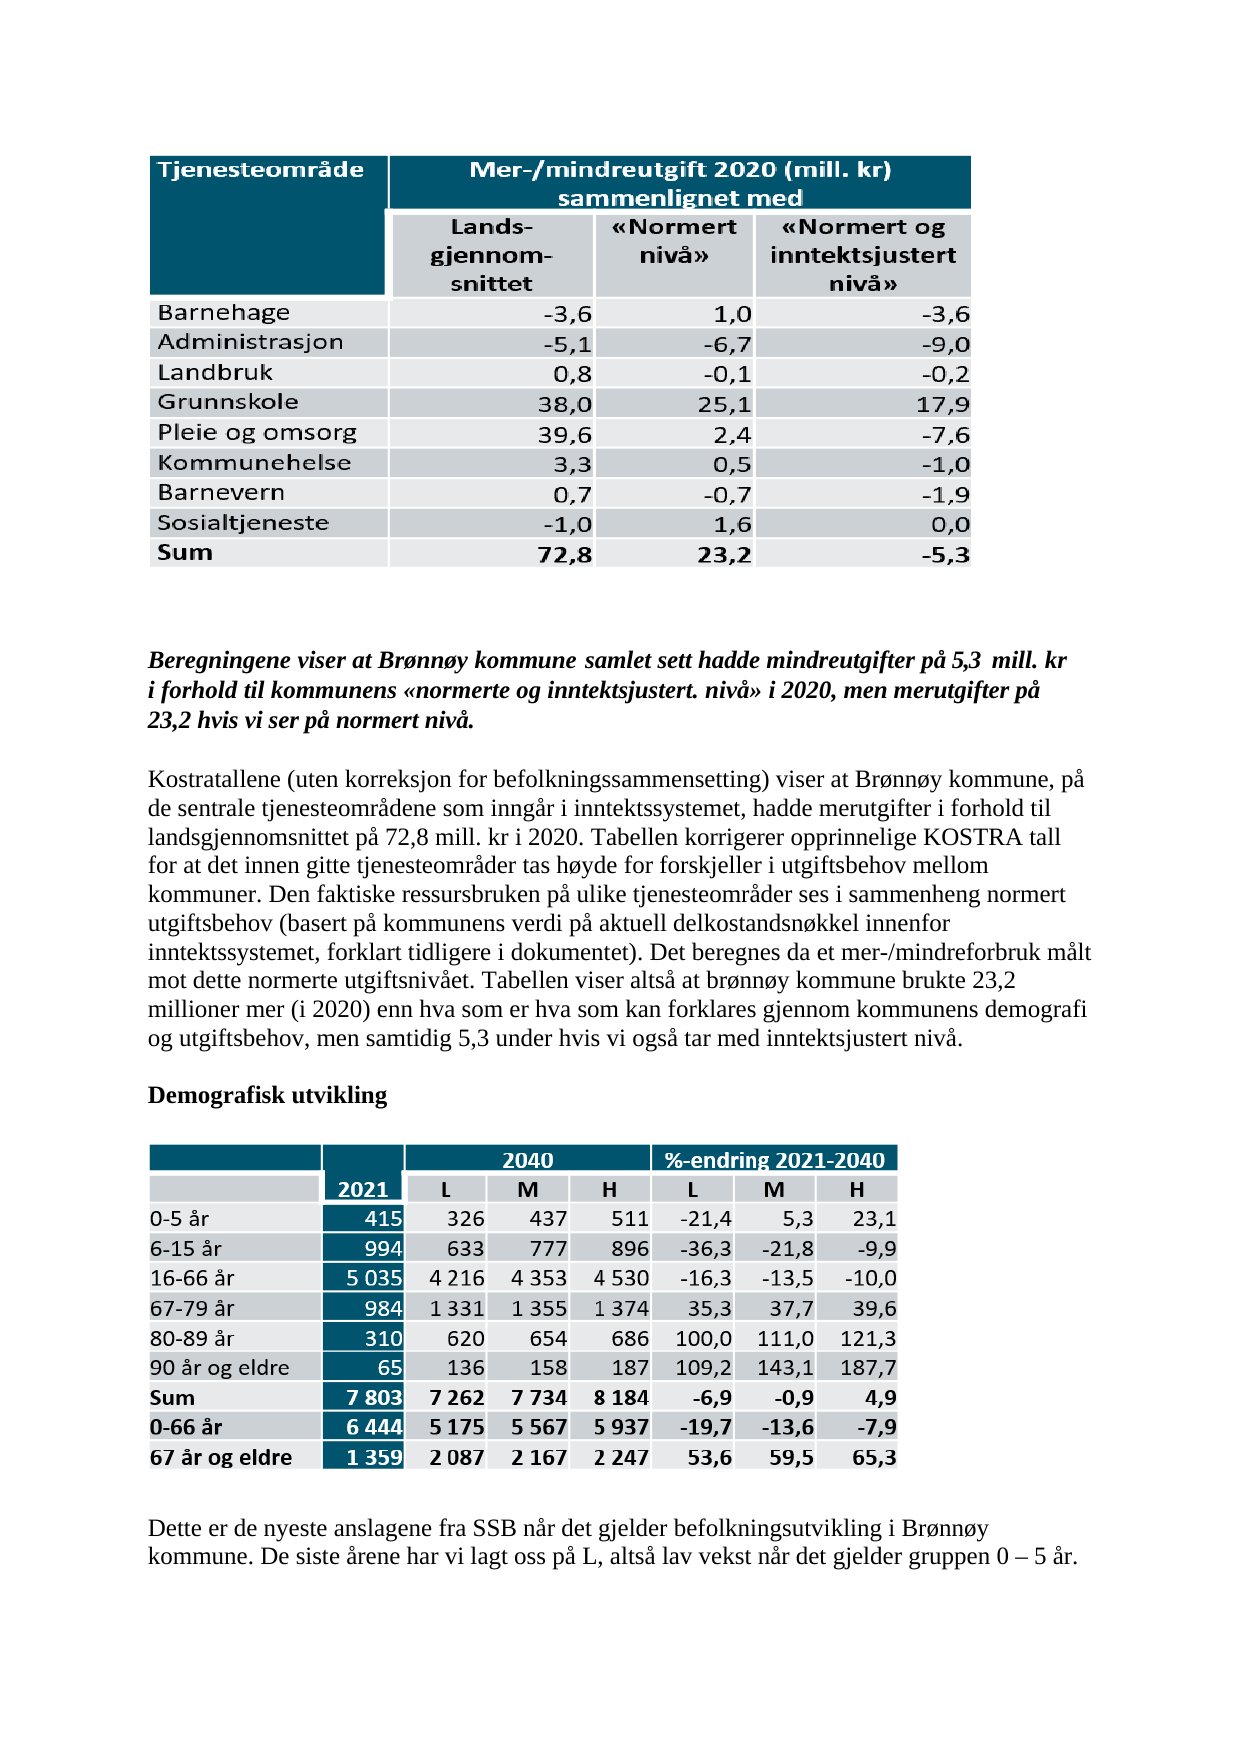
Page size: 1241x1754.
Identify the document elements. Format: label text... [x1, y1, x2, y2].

text Demografisk utvikling [148, 1080, 1093, 1109]
picture [147, 147, 979, 582]
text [148, 1513, 1093, 1570]
picture [147, 1137, 902, 1484]
text Kostratallene (uten korreksjon for befolkningssammensetting) viser at Brønnøy kommune, på de sentrale tjenesteområdene som inngår i inntektssystemet, hadde merutgifter i forhold til landsgjennomsnittet på 72,8 mill. kr i 2020. Tabellen korrigerer opprinnelige KOSTRA tall for at det innen gitte tjenesteområder tas høyde for forskjeller i utgiftsbehov mellom kommuner. Den faktiske ressursbruken på ulike tjenesteområder ses i sammenheng normert utgiftsbehov (basert på kommunens verdi på aktuell delkostandsnøkkel innenfor inntektssystemet, forklart tidligere i dokumentet). Det beregnes da et mer-/mindreforbruk målt mot dette normerte utgiftsnivået. Tabellen viser altså at brønnøy kommune brukte 23,2 millioner mer (i 2020) enn hva som er hva som kan forklares gjennom kommunens demografi og utgiftsbehov, men samtidig 5,3 under hvis vi også tar med inntektsjustert nivå. [148, 764, 1093, 1052]
text Beregningene viser at Brønnøy kommune samlet sett hadde mindreutgifter på 5,3 mill. kr i forhold til kommunens «normerte og inntektsjustert. nivå» i 2020, men merutgifter på 23,2 hvis vi ser på normert nivå. [148, 646, 1070, 734]
